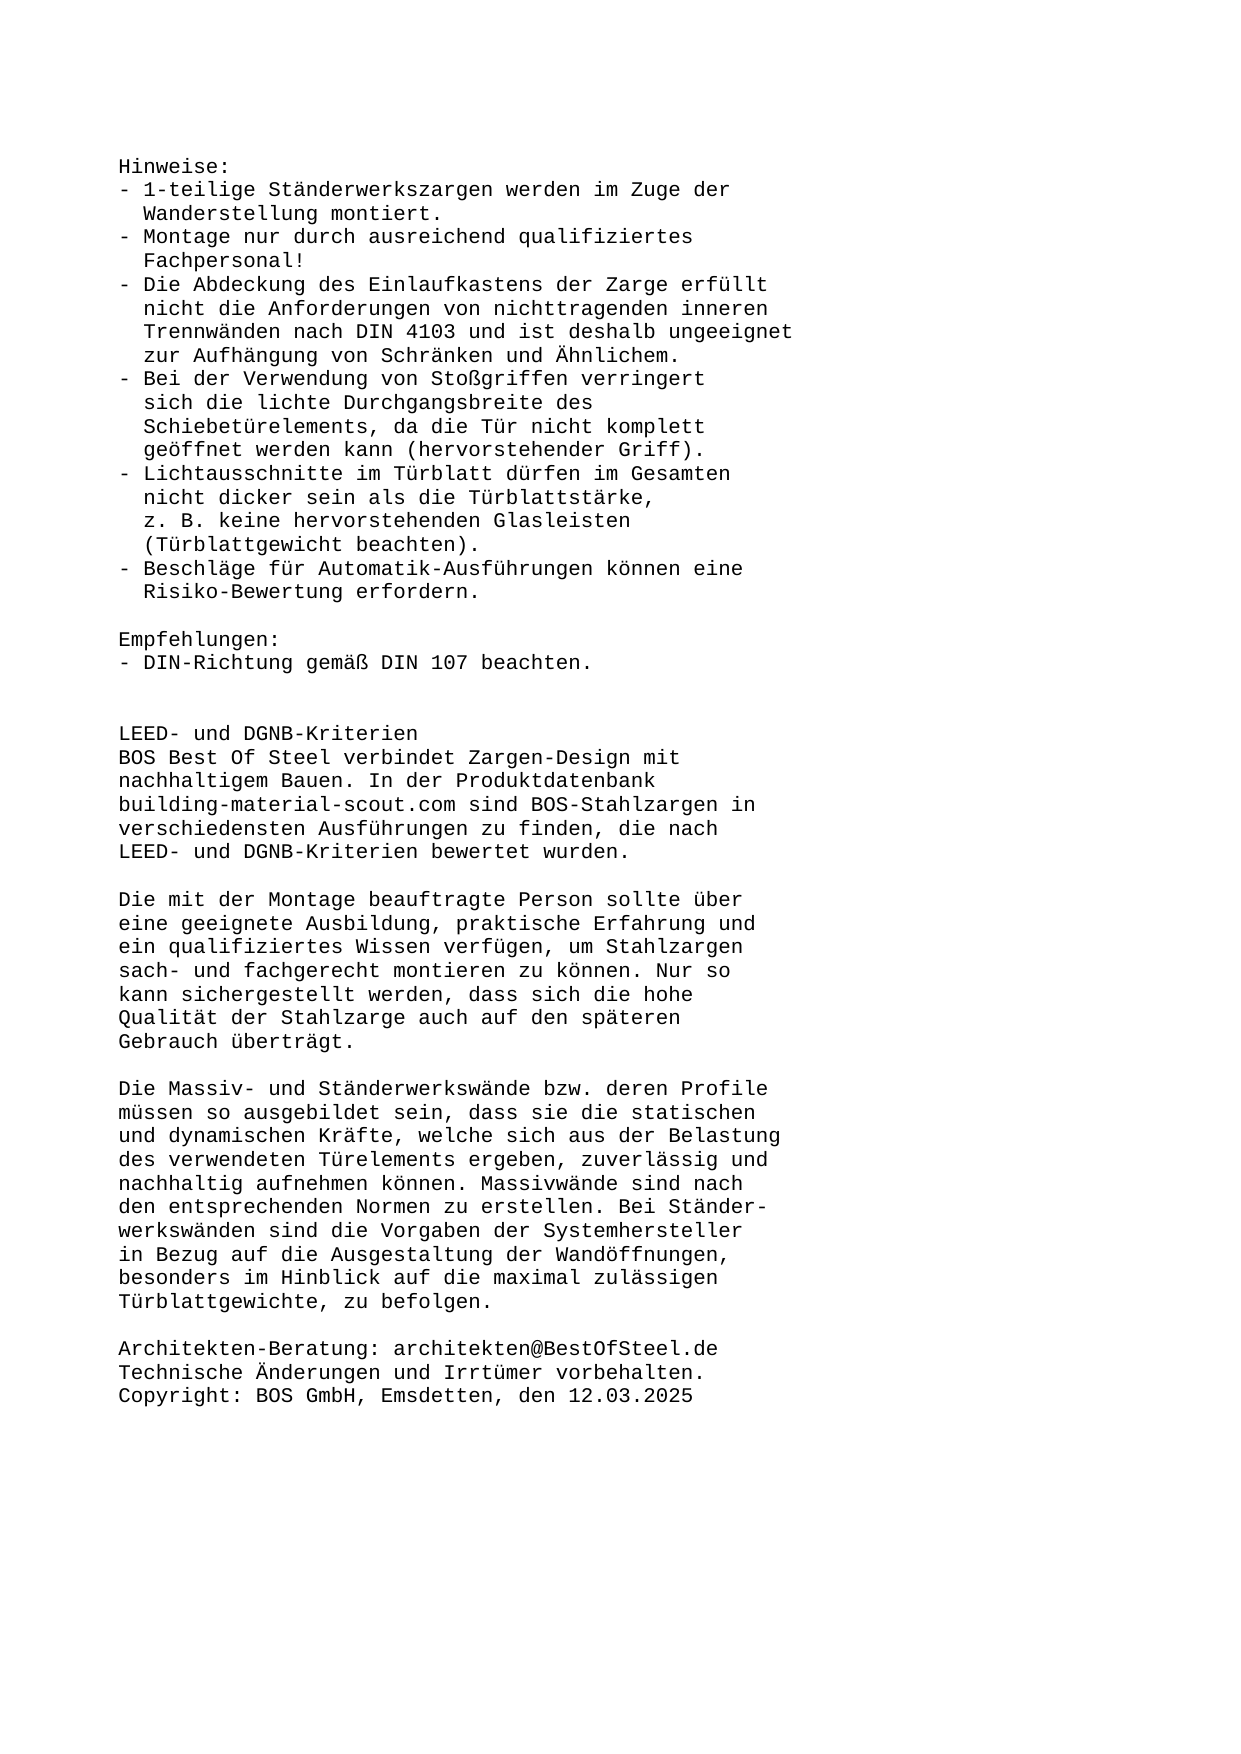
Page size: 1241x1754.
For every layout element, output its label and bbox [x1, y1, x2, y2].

table_header [118, 156, 1085, 1409]
